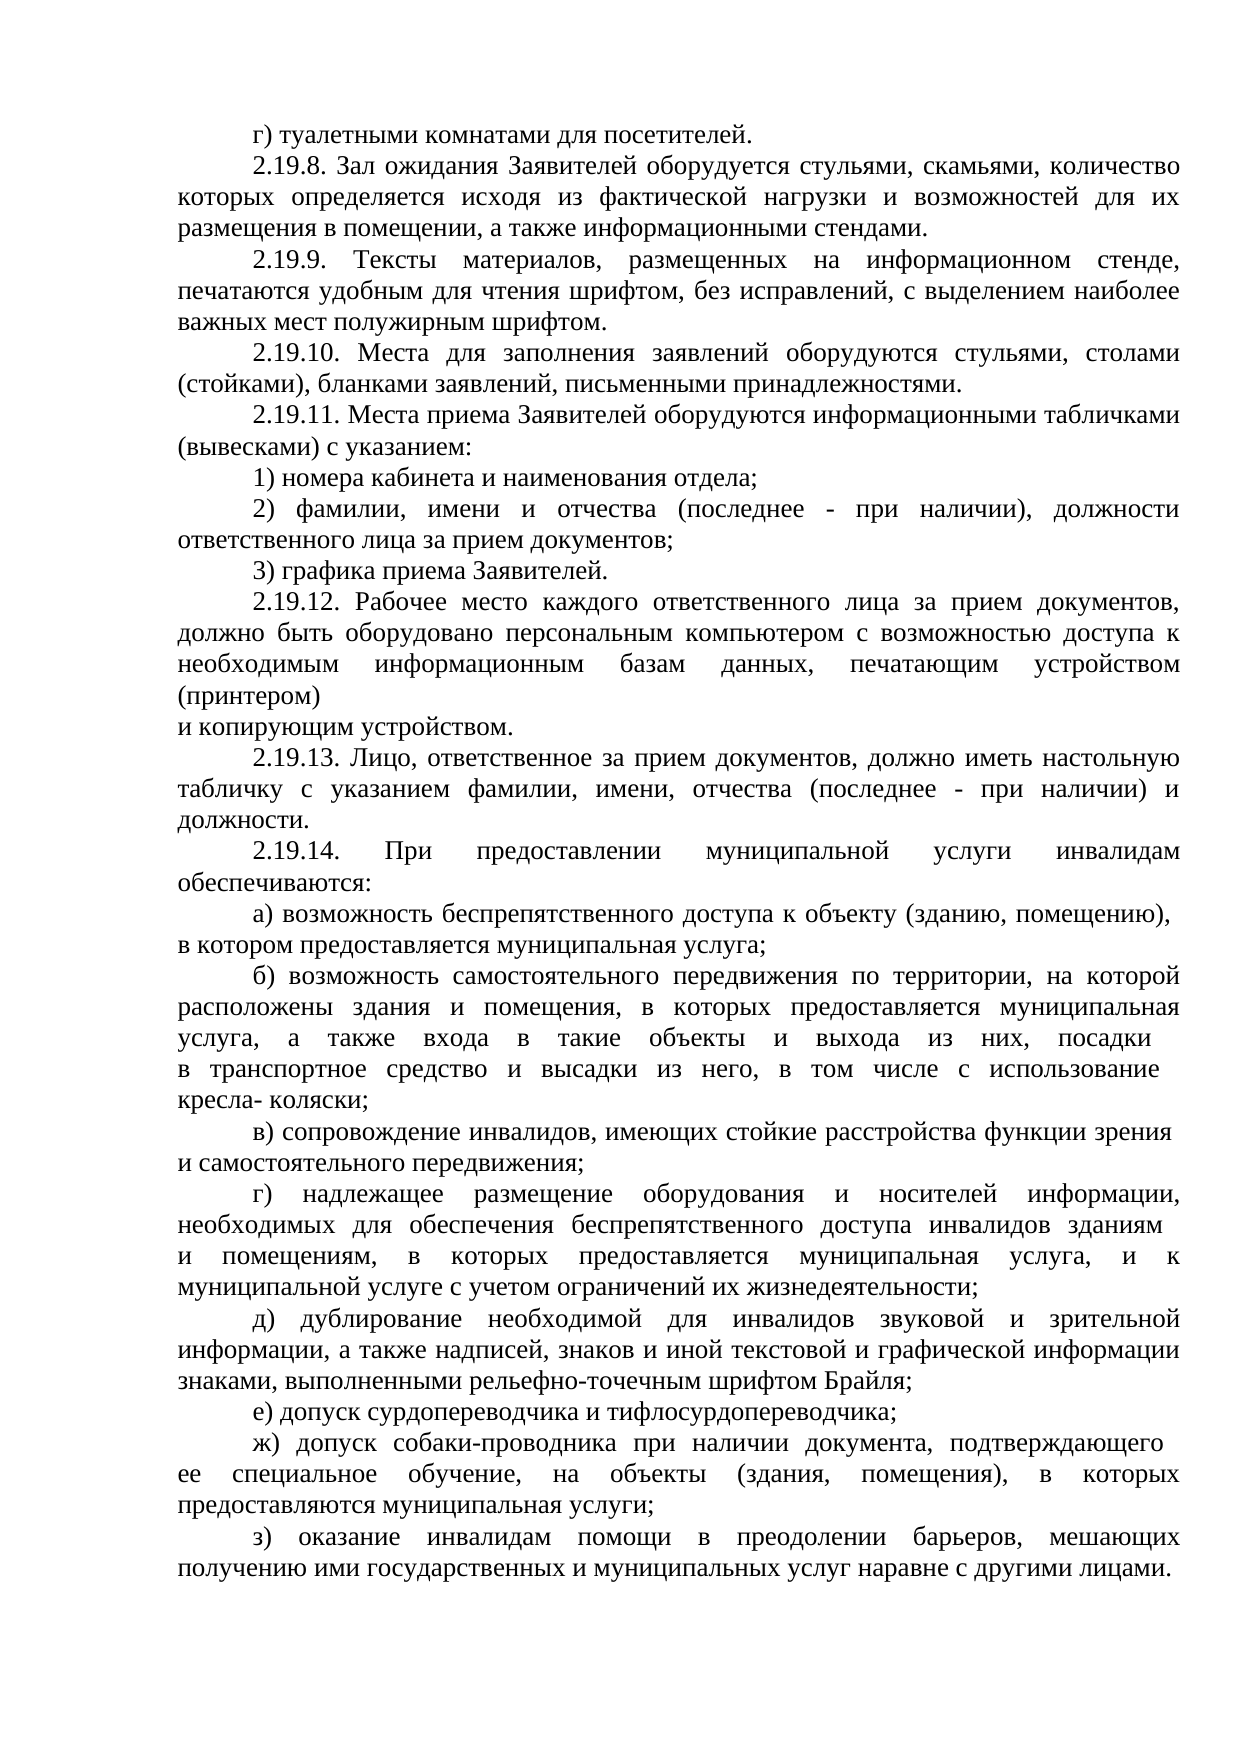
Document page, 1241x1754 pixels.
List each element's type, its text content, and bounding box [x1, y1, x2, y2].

text е) допуск сурдопереводчика и тифлосурдопереводчика; [177, 1395, 1181, 1426]
text а) возможность беспрепятственного доступа к объекту (зданию, помещению), в котором предоставляется муниципальная услуга; [177, 897, 1181, 959]
text 2.19.13. Лицо, ответственное за прием документов, должно иметь настольную табличку с указанием фамилии, имени, отчества (последнее - при наличии) и должности. [177, 741, 1181, 834]
text б) возможность самостоятельного передвижения по территории, на которой расположены здания и помещения, в которых предоставляется муниципальная услуга, а также входа в такие объекты и выхода из них, посадки в транспортное средство и высадки из него, в том числе с использование кресла- коляски; [177, 959, 1181, 1115]
text 2.19.9. Тексты материалов, размещенных на информационном стенде, печатаются удобным для чтения шрифтом, без исправлений, с выделением наиболее важных мест полужирным шрифтом. [177, 243, 1181, 336]
text 2.19.8. Зал ожидания Заявителей оборудуется стульями, скамьями, количество которых определяется исходя из фактической нагрузки и возможностей для их размещения в помещении, а также информационными стендами. [177, 149, 1181, 243]
text в) сопровождение инвалидов, имеющих стойкие расстройства функции зрения и самостоятельного передвижения; [177, 1115, 1181, 1177]
text г) туалетными комнатами для посетителей. [252, 118, 1181, 149]
text 3) графика приема Заявителей. [177, 554, 1181, 585]
text 2.19.10. Места для заполнения заявлений оборудуются стульями, столами (стойками), бланками заявлений, письменными принадлежностями. [177, 336, 1181, 398]
text ж) допуск собаки-проводника при наличии документа, подтверждающего ее специальное обучение, на объекты (здания, помещения), в которых предоставляются муниципальная услуги; [177, 1426, 1181, 1520]
text 2) фамилии, имени и отчества (последнее - при наличии), должности ответственного лица за прием документов; [177, 492, 1181, 554]
text 1) номера кабинета и наименования отдела; [177, 461, 1181, 492]
text 2.19.14. При предоставлении муниципальной услуги инвалидам обеспечиваются: [177, 834, 1181, 897]
text 2.19.12. Рабочее место каждого ответственного лица за прием документов, должно быть оборудовано персональным компьютером с возможностью доступа к необходимым информационным базам данных, печатающим устройством (принтером) и копирующим устройством. [177, 585, 1181, 741]
text 2.19.11. Места приема Заявителей оборудуются информационными табличками (вывесками) с указанием: [177, 398, 1181, 461]
text д) дублирование необходимой для инвалидов звуковой и зрительной информации, а также надписей, знаков и иной текстовой и графической информации знаками, выполненными рельефно-точечным шрифтом Брайля; [177, 1302, 1181, 1395]
text з) оказание инвалидам помощи в преодолении барьеров, мешающих получению ими государственных и муниципальных услуг наравне с другими лицами. [177, 1520, 1181, 1582]
text г) надлежащее размещение оборудования и носителей информации, необходимых для обеспечения беспрепятственного доступа инвалидов зданиям и помещениям, в которых предоставляется муниципальная услуга, и к муниципальной услуге с учетом ограничений их жизнедеятельности; [177, 1177, 1181, 1302]
